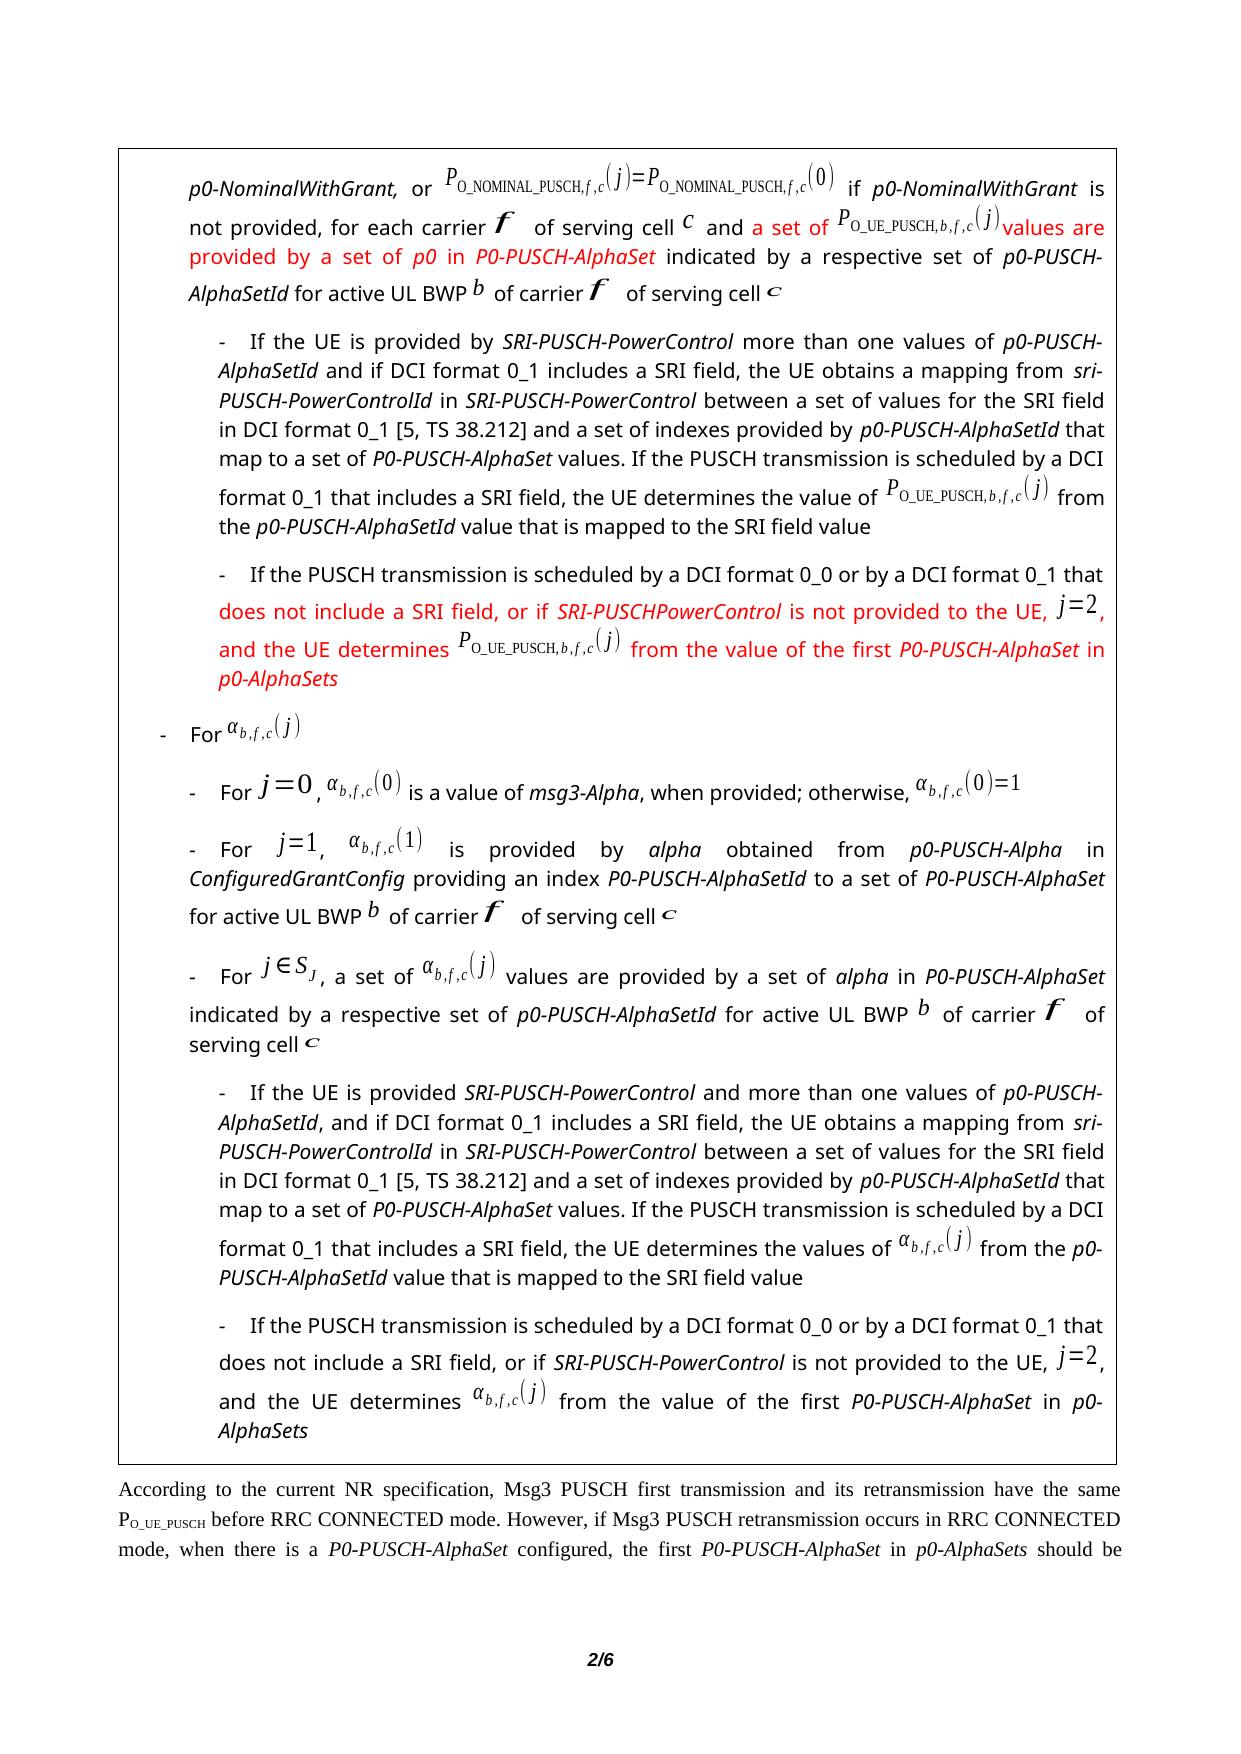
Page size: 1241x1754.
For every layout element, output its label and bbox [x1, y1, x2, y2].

table_header [119, 149, 1116, 1464]
text [118, 1477, 1122, 1561]
